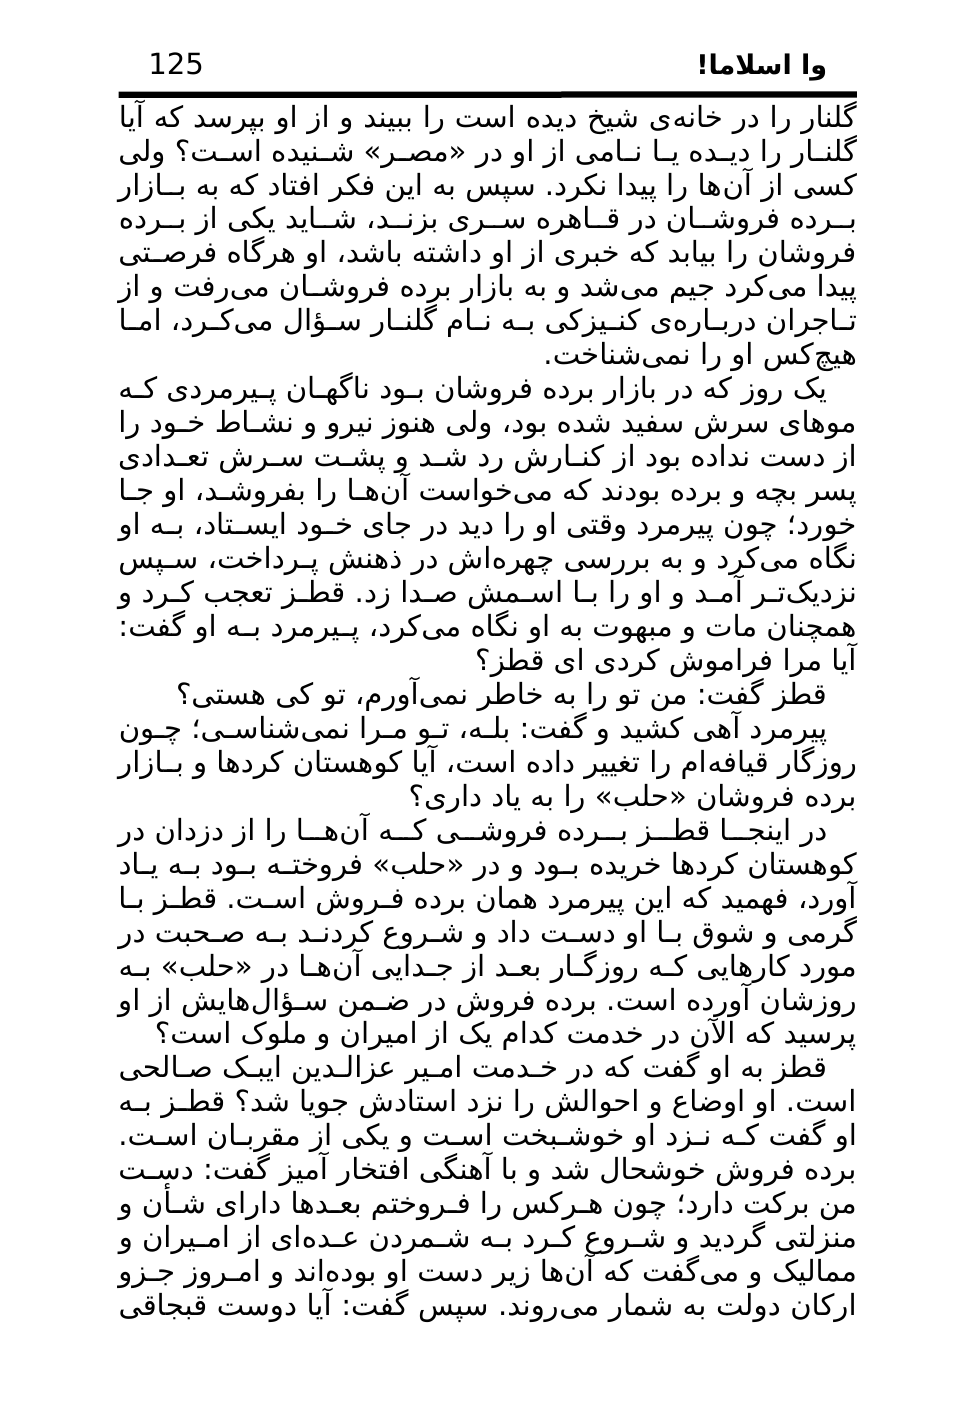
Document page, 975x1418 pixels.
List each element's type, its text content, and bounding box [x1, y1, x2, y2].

text پیرمرد آهی کشید و گفت: بله، تو مرا نمی‌شناسی؛ چون روزگار قیافه‌ام را تغییر داده است، آیا کوهستان کردها و بازار برده فروشان «حلب» را به یاد داری؟ [118, 711, 857, 813]
text در اینجا قطز برده فروشی که آن‌ها را از دزدان در کوهستان کردها خریده بود و در «حلب» فروخته بود به یاد آورد، فهمید که این پیرمرد همان برده فروش است. قطز با گرمی و شوق با او دست داد و شروع کردند به صحبت در مورد کارهایی که روزگار بعد از جدایی آن‌ها در «حلب» به روزشان آورده است. برده فروش در ضمن سؤال‌هایش از او پرسید که الآن در خدمت کدام یک از امیران و ملوک است؟ [118, 813, 857, 1051]
text قطز گفت: من تو را به خاطر نمی‌آورم، تو کی هستی؟ [118, 677, 857, 711]
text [118, 100, 857, 372]
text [118, 1051, 857, 1322]
text یک روز که در بازار برده فروشان بود ناگهان پیرمردی که موهای سرش سفید شده بود، ولی هنوز نیرو و نشاط خود را از دست نداده بود از کنارش رد شد و پشت سرش تعدادی پسر بچه و برده بودند که می‌خواست آن‌ها را بفروشد، او جا خورد؛ چون پیرمرد وقتی او را دید در جای خود ایستاد، به او نگاه می‌کرد و به بررسی چهره‌اش در ذهنش پرداخت، سپس نزدیک‌تر آمد و او را با اسمش صدا زد. قطز تعجب کرد و همچنان مات و مبهوت به او نگاه می‌کرد، پیرمرد به او گفت: آیا مرا فراموش کردی ای قطز؟ [118, 372, 857, 677]
